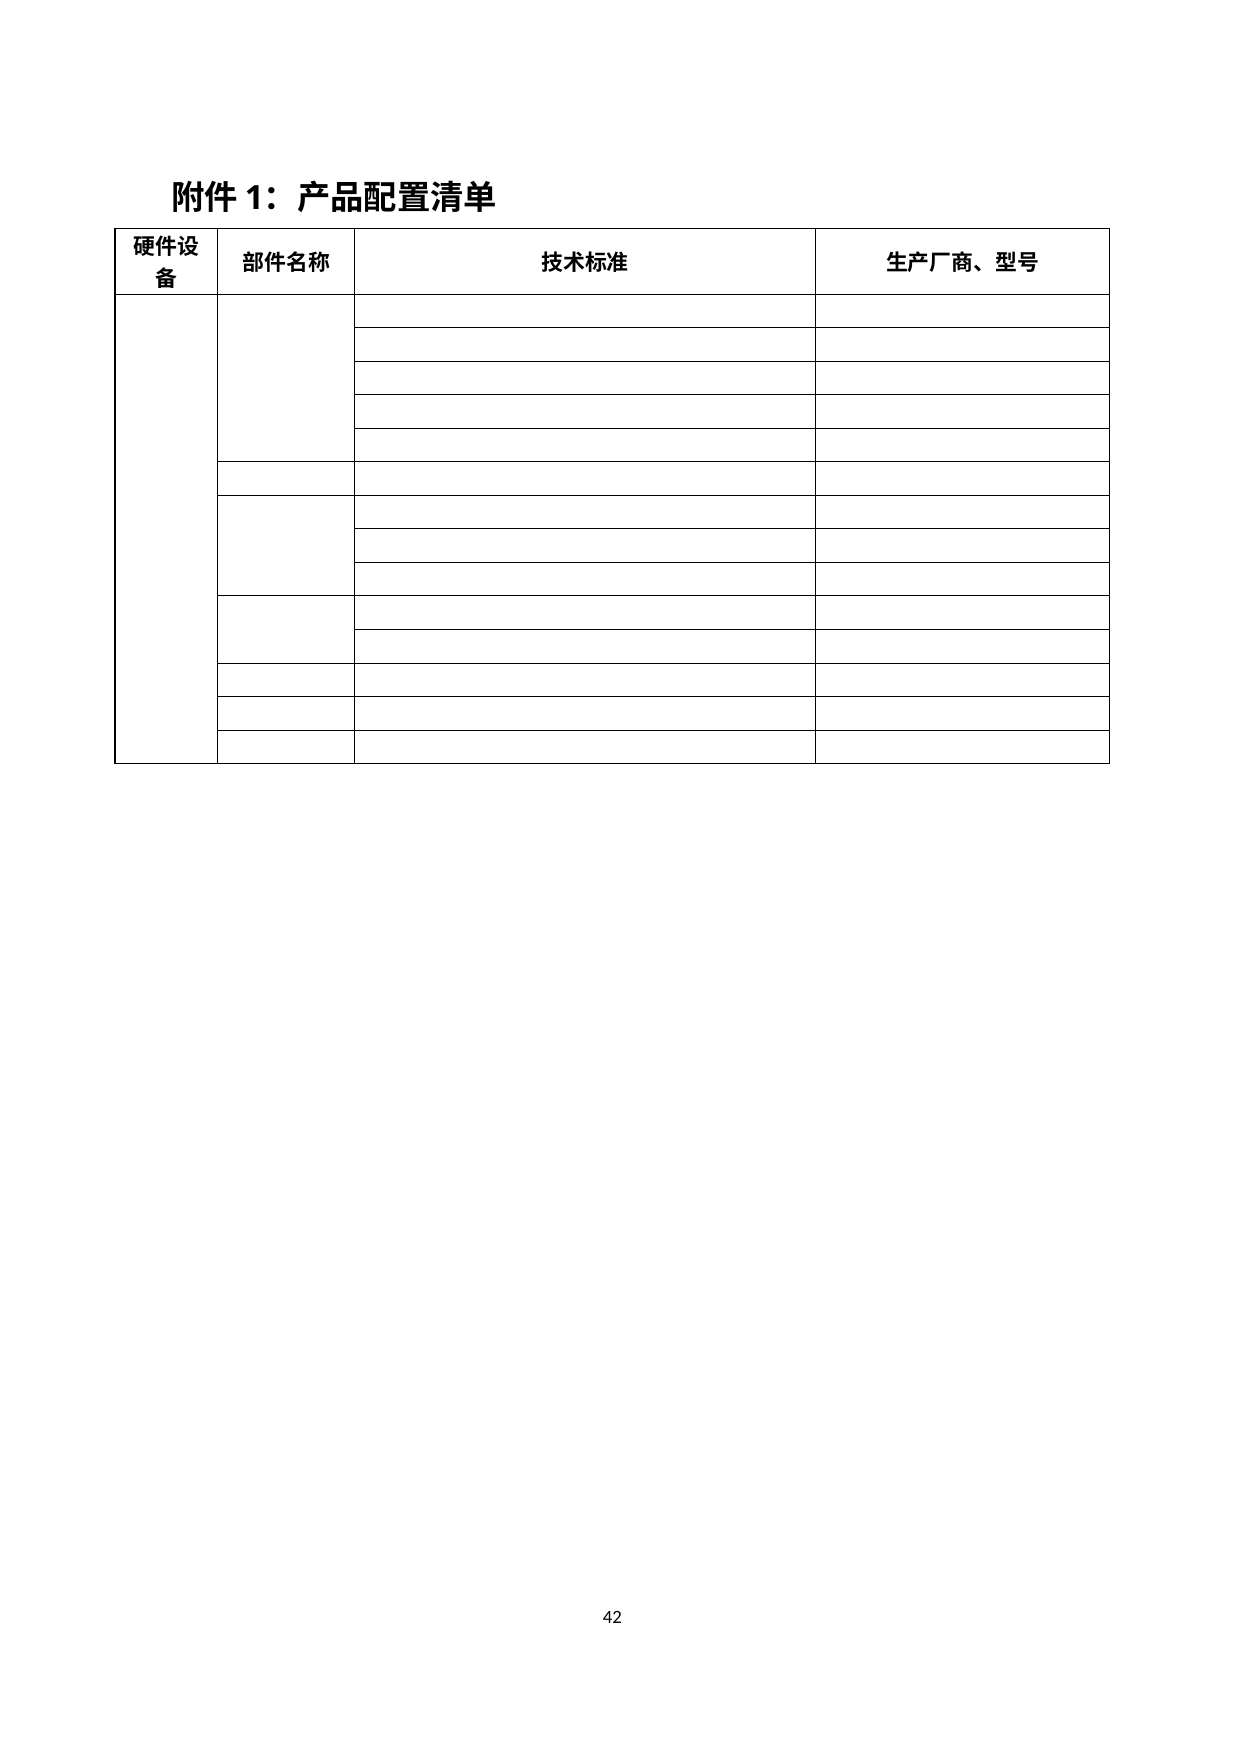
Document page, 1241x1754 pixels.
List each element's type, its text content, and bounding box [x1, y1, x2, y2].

table_cell [816, 596, 1109, 629]
table_cell [816, 630, 1109, 662]
table_cell [218, 596, 354, 662]
table_header 技术标准 [355, 229, 815, 293]
table_cell [218, 697, 354, 729]
table_cell [816, 563, 1109, 595]
table_cell [355, 462, 815, 495]
table_cell [218, 664, 354, 696]
table_cell [355, 395, 815, 428]
table_cell [218, 496, 354, 595]
table_cell [816, 529, 1109, 562]
table_cell [355, 295, 815, 327]
table_cell [816, 731, 1109, 763]
table_cell [816, 362, 1109, 394]
table_header 部件名称 [218, 229, 354, 293]
table_cell [816, 295, 1109, 327]
table_cell [355, 529, 815, 562]
table_cell [355, 697, 815, 729]
table_header 硬件设备 [116, 229, 217, 293]
table_cell [355, 328, 815, 361]
table_cell [218, 295, 354, 461]
table_cell [355, 563, 815, 595]
table_cell [816, 429, 1109, 461]
table_cell [355, 362, 815, 394]
table_cell [218, 462, 354, 495]
table_cell [816, 395, 1109, 428]
table_cell [355, 664, 815, 696]
table_header 生产厂商、型号 [816, 229, 1109, 293]
table_cell [355, 429, 815, 461]
table_cell [218, 731, 354, 763]
table_cell [816, 462, 1109, 495]
table_cell [116, 295, 217, 763]
table_cell [355, 596, 815, 629]
table_cell [816, 328, 1109, 361]
table_cell [355, 630, 815, 662]
table_cell [816, 664, 1109, 696]
table_cell [816, 496, 1109, 528]
table_cell [816, 697, 1109, 729]
table_cell [355, 731, 815, 763]
text 附件1：产品配置清单 [171, 162, 1053, 227]
table_cell [355, 496, 815, 528]
